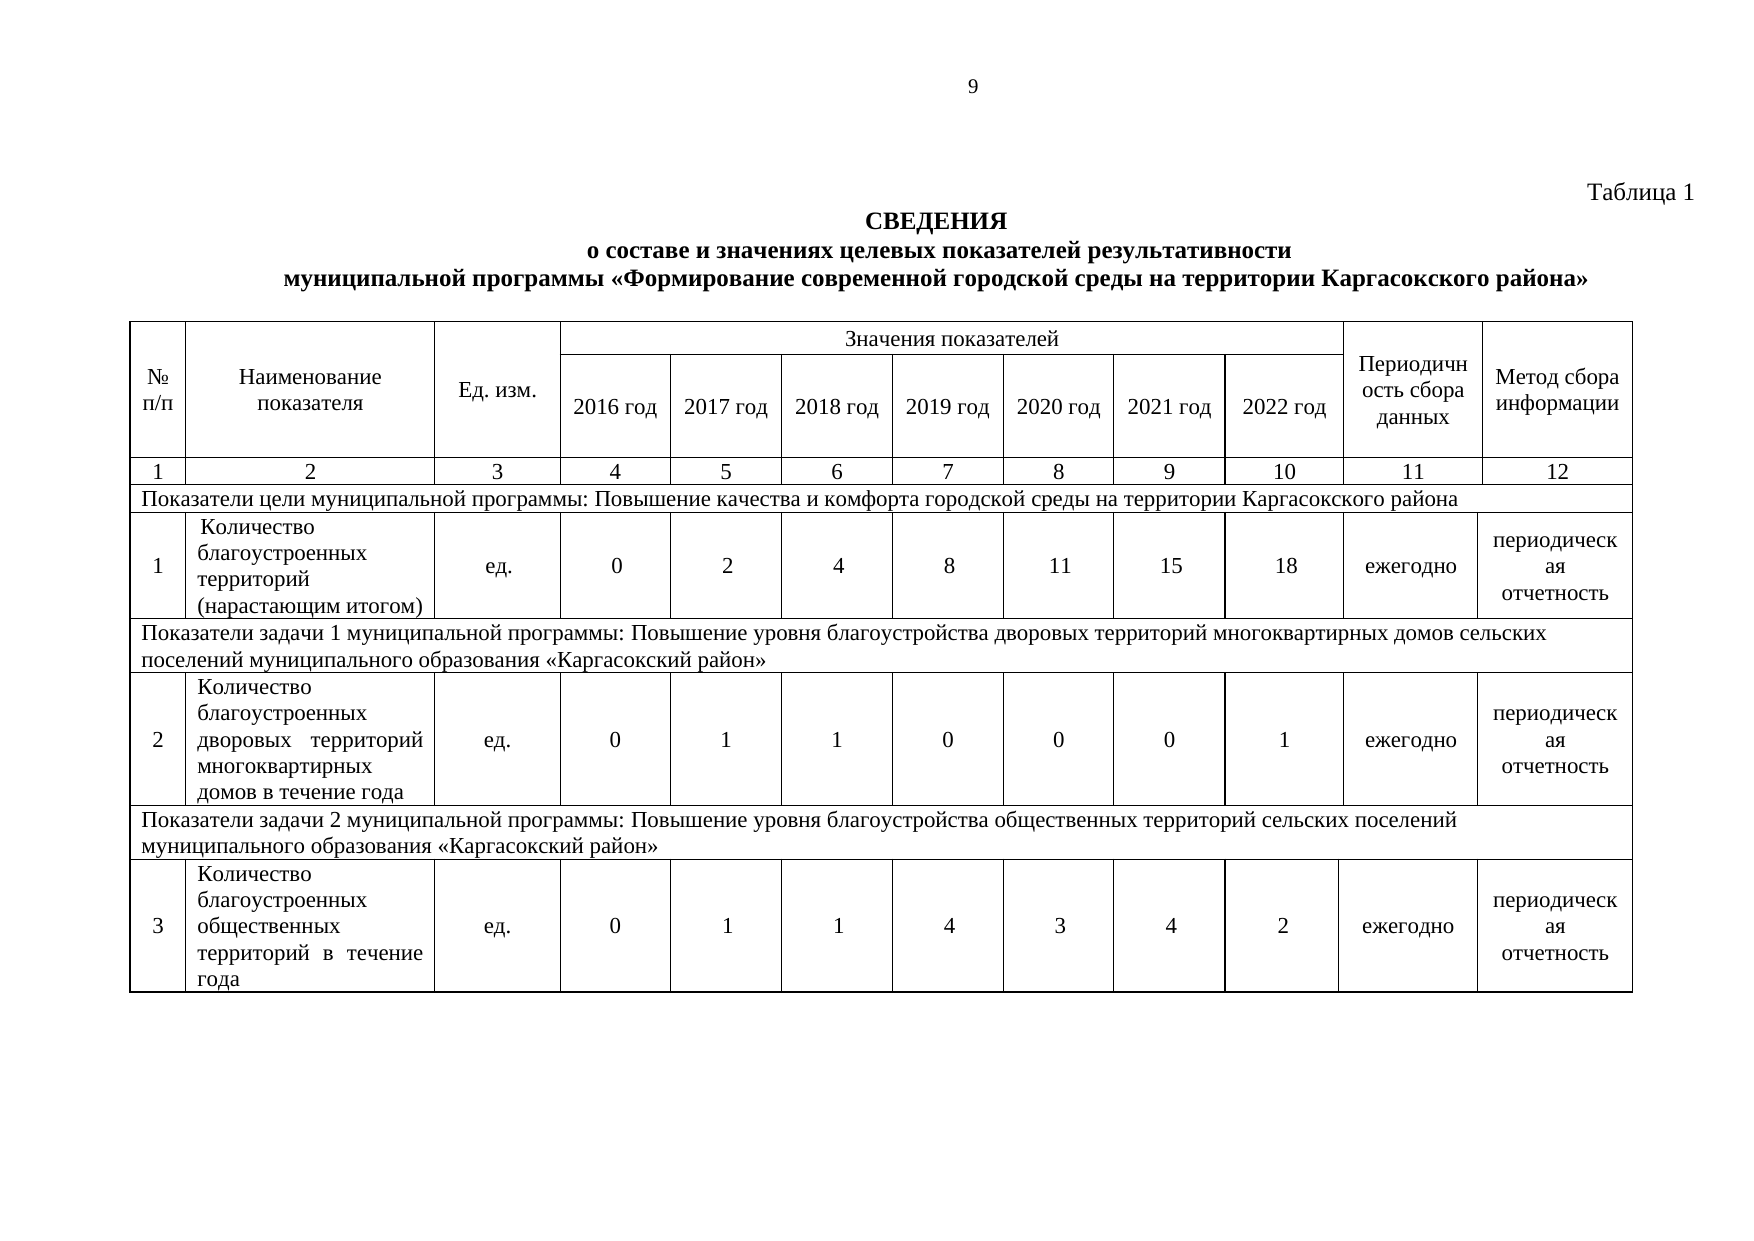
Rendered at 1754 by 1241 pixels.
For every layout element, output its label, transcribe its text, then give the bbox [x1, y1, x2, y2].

table_cell 0 [893, 673, 1003, 805]
table_cell 2016 год [561, 355, 670, 457]
table_cell 4 [893, 860, 1003, 991]
table_cell Количество благоустроенных общественных территорий в течение года [186, 860, 434, 991]
table_cell периодическая отчетность [1478, 860, 1632, 991]
table_cell периодическая отчетность [1478, 673, 1632, 805]
table_cell 3 [1004, 860, 1113, 991]
table_cell 9 [1114, 458, 1224, 484]
table_cell 1 [782, 673, 892, 805]
table_cell 1 [671, 673, 781, 805]
table_header № п/п [131, 322, 185, 457]
table_cell ежегодно [1344, 673, 1477, 805]
text о составе и значениях целевых показателей результативности [177, 235, 1695, 263]
table_cell 1 [671, 860, 781, 991]
table_cell 4 [782, 513, 892, 618]
text муниципальной программы «Формирование современной городской среды на территории Каргасокского района» [177, 263, 1695, 292]
table_cell Количество благоустроенных дворовых территорий многоквартирных домов в течение года [186, 673, 434, 805]
table_cell Показатели цели муниципальной программы: Повышение качества и комфорта городской среды на территории Каргасокского района [131, 485, 1632, 512]
table_cell 4 [561, 458, 670, 484]
table_cell ед. [435, 860, 560, 991]
table_cell 1 [131, 513, 185, 618]
table_header Наименование показателя [186, 322, 434, 457]
table_cell 2 [186, 458, 434, 484]
table_cell 15 [1114, 513, 1224, 618]
table_cell 8 [1004, 458, 1113, 484]
table_cell Показатели задачи 1 муниципальной программы: Повышение уровня благоустройства дворовых территорий многоквартирных домов сельских поселений муниципального образования «Каргасокский район» [131, 619, 1632, 672]
table_cell 10 [1226, 458, 1343, 484]
table_header Значения показателей [561, 322, 1343, 354]
table_cell 12 [1483, 458, 1632, 484]
table_cell периодическая отчетность [1478, 513, 1632, 618]
table_cell 0 [561, 513, 670, 618]
table_cell 6 [782, 458, 892, 484]
table_cell 18 [1226, 513, 1343, 618]
table_cell 3 [131, 860, 185, 991]
table_cell 2 [131, 673, 185, 805]
table_cell ежегодно [1339, 860, 1477, 991]
table_cell 0 [1004, 673, 1113, 805]
table_cell 8 [893, 513, 1003, 618]
table_cell ед. [435, 513, 560, 618]
table_header Метод сбора информации [1483, 322, 1632, 457]
table_cell 2019 год [893, 355, 1003, 457]
table_cell ед. [435, 673, 560, 805]
table_cell 11 [1344, 458, 1482, 484]
table_cell 11 [1004, 513, 1113, 618]
table_cell 0 [1114, 673, 1224, 805]
table_cell 7 [893, 458, 1003, 484]
table_cell 0 [561, 673, 670, 805]
table_cell Количество благоустроенных территорий (нарастающим итогом) [186, 513, 434, 618]
table_cell 2021 год [1114, 355, 1224, 457]
table_cell 2018 год [782, 355, 892, 457]
table_cell 1 [131, 458, 185, 484]
table_cell Показатели задачи 2 муниципальной программы: Повышение уровня благоустройства общественных территорий сельских поселений муниципального образования «Каргасокский район» [131, 806, 1632, 858]
table_cell 2020 год [1004, 355, 1113, 457]
table_header Периодичность сбора данных [1344, 322, 1482, 457]
table_cell 4 [1114, 860, 1224, 991]
table_cell ежегодно [1344, 513, 1477, 618]
table_cell 2017 год [671, 355, 781, 457]
table_cell 1 [1226, 673, 1343, 805]
table_cell 5 [671, 458, 781, 484]
table_cell 2 [671, 513, 781, 618]
table_cell 3 [435, 458, 560, 484]
table_header Ед. изм. [435, 322, 560, 457]
text Таблица 1 [177, 177, 1695, 206]
table_cell 2 [1226, 860, 1338, 991]
text СВЕДЕНИЯ [177, 206, 1695, 235]
table_cell 1 [782, 860, 892, 991]
table_cell 2022 год [1226, 355, 1343, 457]
table_cell 0 [561, 860, 670, 991]
